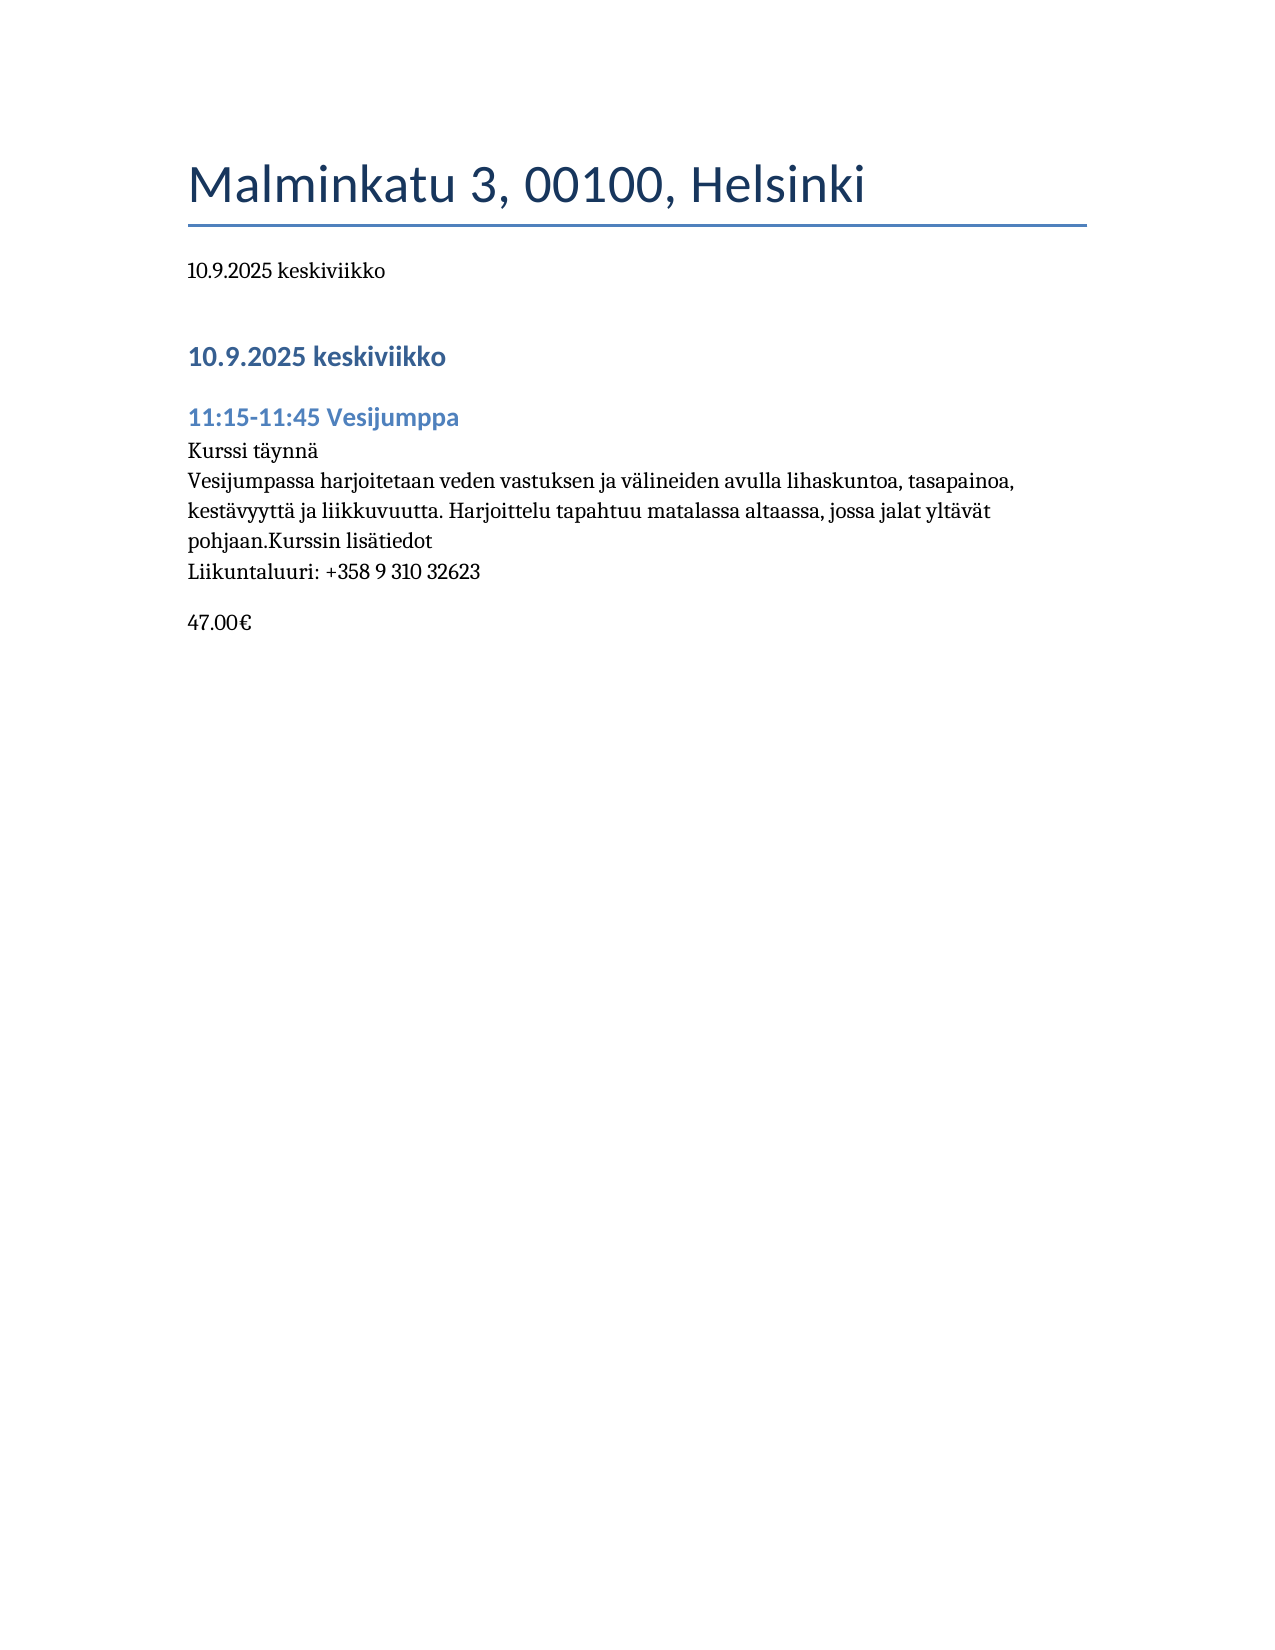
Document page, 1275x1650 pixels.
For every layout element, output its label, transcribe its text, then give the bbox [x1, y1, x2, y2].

subtitle 10.9.2025 keskiviikko [187, 338, 1087, 374]
text 10.9.2025 keskiviikko [187, 258, 1087, 284]
text 47.00€ [187, 609, 1087, 636]
subtitle 11:15-11:45 Vesijumppa [187, 400, 1087, 433]
title Malminkatu 3, 00100, Helsinki [187, 150, 1087, 227]
text Kurssi täynnä Vesijumpassa harjoitetaan veden vastuksen ja välineiden avulla lihaskuntoa, tasapainoa, kestävyyttä ja liikkuvuutta. Harjoittelu tapahtuu matalassa altaassa, jossa jalat yltävät pohjaan.Kurssin lisätiedot Liikuntaluuri: +358 9 310 32623 [187, 438, 1087, 585]
